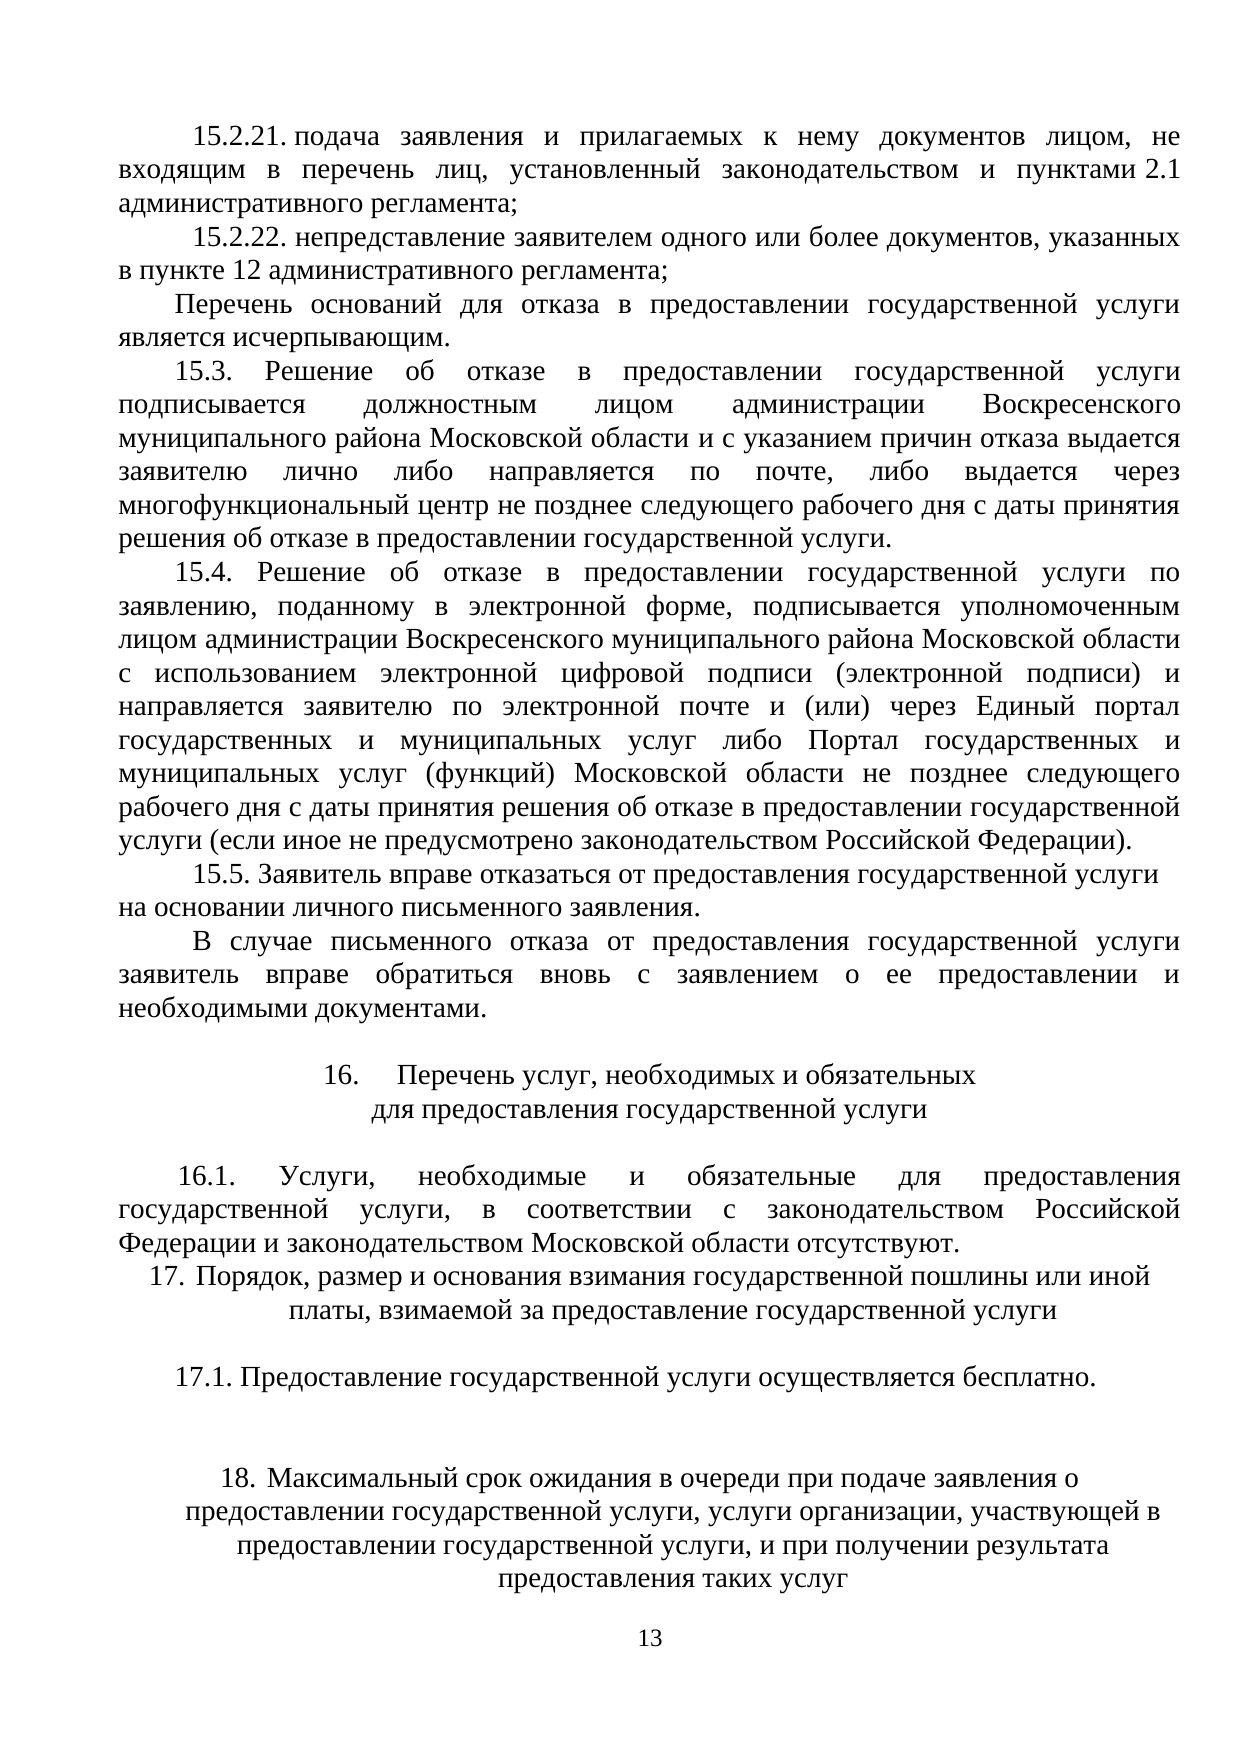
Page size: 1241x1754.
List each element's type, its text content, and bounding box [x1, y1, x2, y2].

text 15.2.22. непредставление заявителем одного или более документов, указанных в пункте 12 административного регламента; [118, 219, 1181, 286]
text Перечень оснований для отказа в предоставлении государственной услуги является исчерпывающим. [118, 286, 1181, 353]
text 15.3. Решение об отказе в предоставлении государственной услуги подписывается должностным лицом администрации Воскресенского муниципального района Московской области и с указанием причин отказа выдается заявителю лично либо направляется по почте, либо выдается через многофункциональный центр не позднее следующего рабочего дня с даты принятия решения об отказе в предоставлении государственной услуги. [118, 353, 1181, 554]
list Перечень услуг, необходимых и обязательных [118, 1057, 1181, 1091]
list Порядок, размер и основания взимания государственной пошлины или иной платы, взимаемой за предоставление государственной услуги [118, 1258, 1181, 1326]
text 15.4. Решение об отказе в предоставлении государственной услуги по заявлению, поданному в электронной форме, подписывается уполномоченным лицом администрации Воскресенского муниципального района Московской области с использованием электронной цифровой подписи (электронной подписи) и направляется заявителю по электронной почте и (или) через Единый портал государственных и муниципальных услуг либо Портал государственных и муниципальных услуг (функций) Московской области не позднее следующего рабочего дня с даты принятия решения об отказе в предоставлении государственной услуги (если иное не предусмотрено законодательством Российской Федерации). [118, 554, 1181, 856]
text В случае письменного отказа от предоставления государственной услуги заявитель вправе обратиться вновь с заявлением о ее предоставлении и необходимыми документами. [118, 923, 1181, 1024]
text 16.1. Услуги, необходимые и обязательные для предоставления государственной услуги, в соответствии с законодательством Российской Федерации и законодательством Московской области отсутствуют. [118, 1158, 1181, 1258]
text 15.5. Заявитель вправе отказаться от предоставления государственной услуги на основании личного письменного заявления. [118, 856, 1181, 923]
text 17.1. Предоставление государственной услуги осуществляется бесплатно. [118, 1359, 1181, 1393]
text для предоставления государственной услуги [118, 1091, 1181, 1124]
text 15.2.21. подача заявления и прилагаемых к нему документов лицом, не входящим в перечень лиц, установленный законодательством и пунктами 2.1 административного регламента; [118, 118, 1181, 219]
list Максимальный срок ожидания в очереди при подаче заявления о предоставлении государственной услуги, услуги организации, участвующей в предоставлении государственной услуги, и при получении результата предоставления таких услуг [118, 1460, 1181, 1594]
